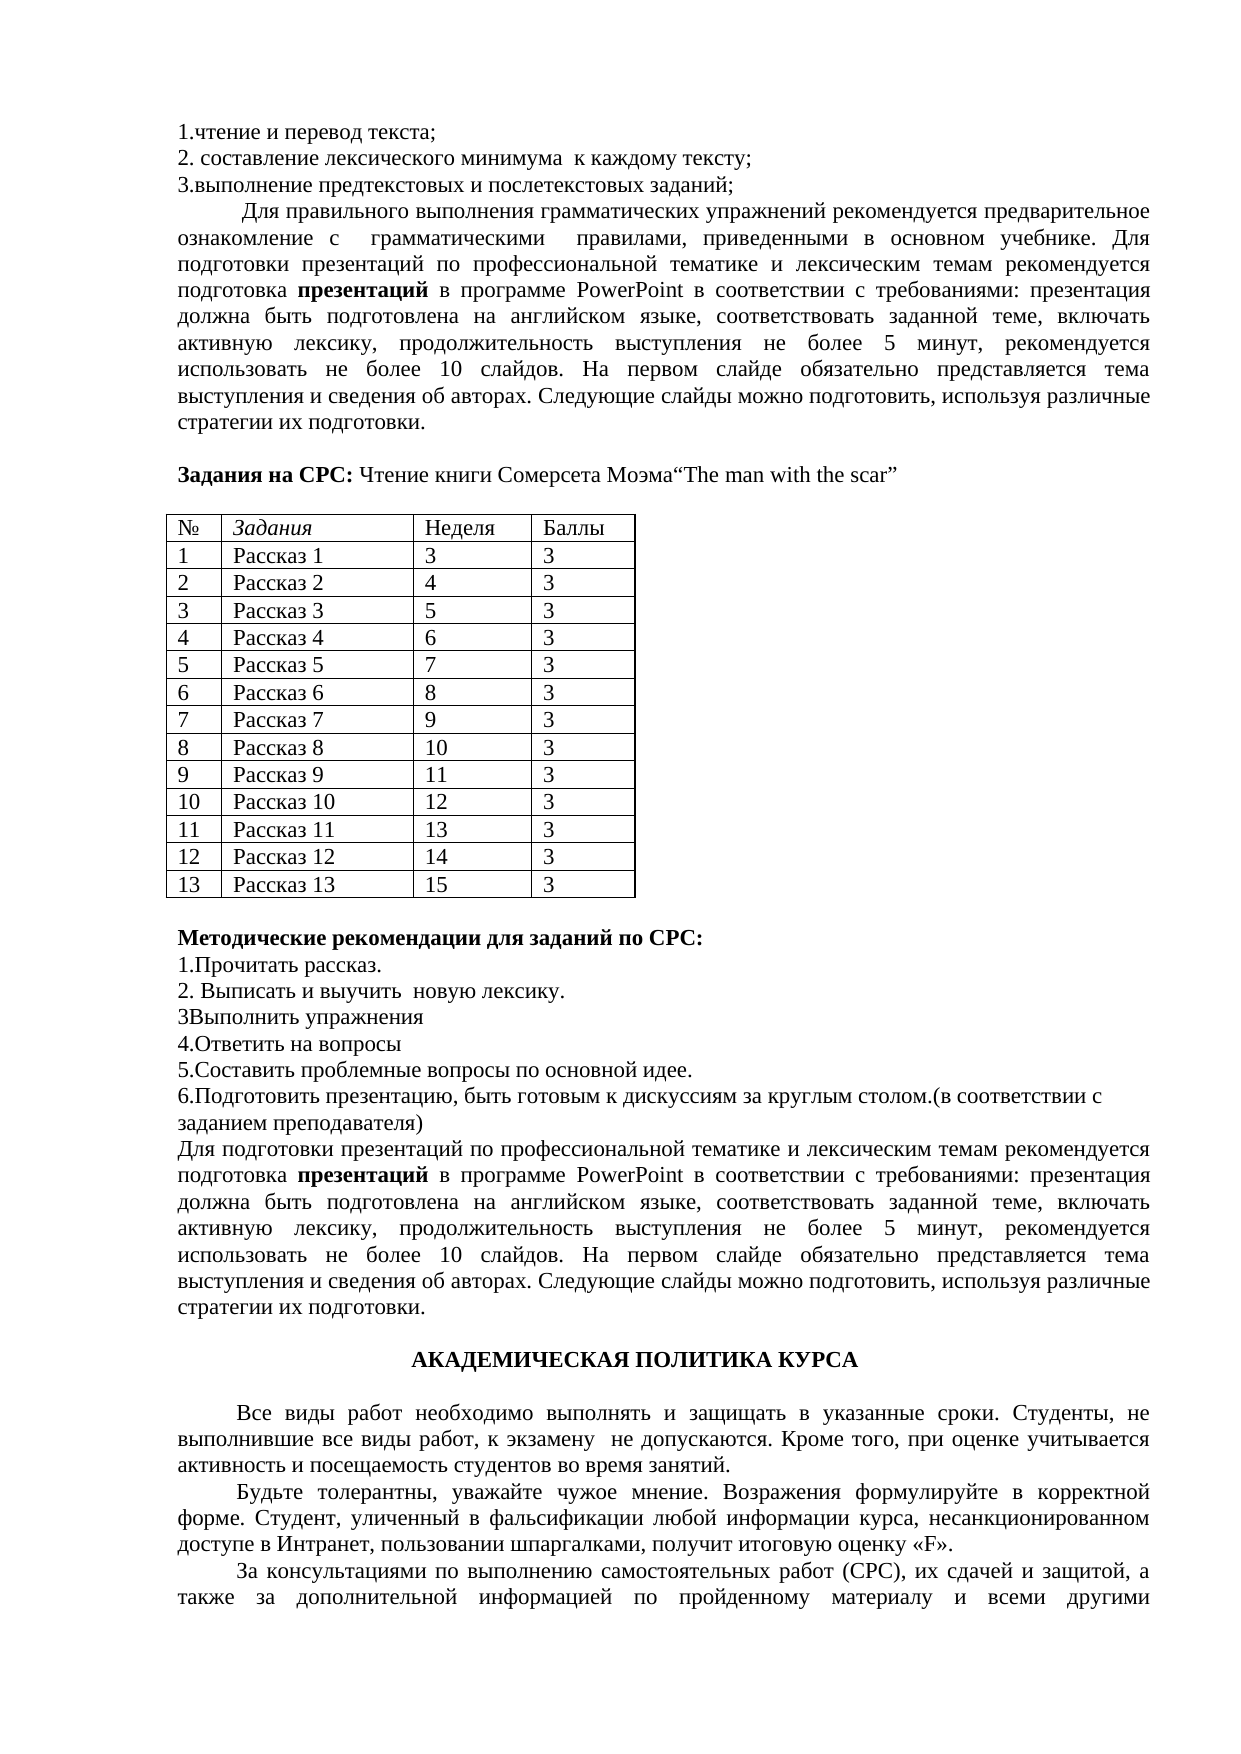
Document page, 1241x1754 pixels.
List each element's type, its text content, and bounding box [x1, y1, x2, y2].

table_header Неделя [414, 515, 531, 541]
text Для правильного выполнения грамматических упражнений рекомендуется предварительное ознакомление с грамматическими правилами, приведенными в основном учебнике. Для подготовки презентаций по профессиональной тематике и лексическим темам рекомендуется подготовка презентаций в программе PowerPoint в соответствии с требованиями: презентация должна быть подготовлена на английском языке, соответствовать заданной теме, включать активную лексику, продолжительность выступления не более 5 минут, рекомендуется использовать не более 10 слайдов. На первом слайде обязательно представляется тема выступления и сведения об авторах. Следующие слайды можно подготовить, используя различные стратегии их подготовки. [177, 197, 1152, 434]
table_cell Рассказ 11 [222, 816, 413, 842]
table_cell 2 [167, 569, 221, 596]
table_cell Рассказ 2 [222, 569, 413, 596]
text 2. составление лексического минимума к каждому тексту; [177, 144, 1152, 171]
table_header Задания [222, 515, 413, 541]
table_cell Рассказ 13 [222, 871, 413, 897]
text 3Выполнить упражнения [177, 1003, 1152, 1030]
table_cell 13 [414, 816, 531, 842]
table_cell 14 [414, 843, 531, 869]
table_cell 6 [167, 679, 221, 705]
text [177, 1557, 1152, 1609]
table_cell 3 [532, 624, 634, 650]
text 1.чтение и перевод текста; [177, 118, 1152, 144]
text 4.Ответить на вопросы [177, 1030, 1152, 1056]
text 5.Составить проблемные вопросы по основной идее. [177, 1056, 1152, 1082]
text 1.Прочитать рассказ. [177, 951, 1152, 977]
text Для подготовки презентаций по профессиональной тематике и лексическим темам рекомендуется подготовка презентаций в программе PowerPoint в соответствии с требованиями: презентация должна быть подготовлена на английском языке, соответствовать заданной теме, включать активную лексику, продолжительность выступления не более 5 минут, рекомендуется использовать не более 10 слайдов. На первом слайде обязательно представляется тема выступления и сведения об авторах. Следующие слайды можно подготовить, используя различные стратегии их подготовки. [177, 1135, 1152, 1320]
text АКАДЕМИЧЕСКАЯ ПОЛИТИКА КУРСА [118, 1346, 1152, 1372]
table_cell 3 [532, 706, 634, 733]
table_cell 9 [167, 761, 221, 787]
table_cell Рассказ 8 [222, 734, 413, 760]
table_cell 12 [167, 843, 221, 869]
table_cell Рассказ 3 [222, 597, 413, 623]
table_cell 3 [532, 816, 634, 842]
text 6.Подготовить презентацию, быть готовым к дискуссиям за круглым столом.(в соответствии с заданием преподавателя) [177, 1082, 1152, 1135]
text Будьте толерантны, уважайте чужое мнение. Возражения формулируйте в корректной форме. Студент, уличенный в фальсификации любой информации курса, несанкционированном доступе в Интранет, пользовании шпаргалками, получит итоговую оценку «F». [177, 1478, 1152, 1557]
table_cell 4 [167, 624, 221, 650]
text Задания на СРС: Чтение книги Сомерсета Моэма“The man with the scar” [177, 461, 1152, 487]
table_cell 11 [167, 816, 221, 842]
table_cell 10 [414, 734, 531, 760]
table_cell 3 [414, 542, 531, 568]
table_cell 4 [414, 569, 531, 596]
table_cell 7 [167, 706, 221, 733]
table_cell 15 [414, 871, 531, 897]
table_cell Рассказ 9 [222, 761, 413, 787]
table_cell Рассказ 4 [222, 624, 413, 650]
text 3.выполнение предтекстовых и послетекстовых заданий; [177, 171, 1152, 197]
table_cell 10 [167, 789, 221, 815]
table_cell 6 [414, 624, 531, 650]
table_cell 9 [414, 706, 531, 733]
table_cell 7 [414, 651, 531, 678]
table_cell Рассказ 7 [222, 706, 413, 733]
table_cell 12 [414, 789, 531, 815]
table_cell Рассказ 1 [222, 542, 413, 568]
table_cell 3 [532, 843, 634, 869]
table_cell Рассказ 6 [222, 679, 413, 705]
table_header Баллы [532, 515, 634, 541]
table_cell 3 [532, 761, 634, 787]
table_cell 3 [532, 789, 634, 815]
table_cell 8 [414, 679, 531, 705]
table_cell 3 [532, 734, 634, 760]
table_cell 3 [532, 569, 634, 596]
table_cell 5 [414, 597, 531, 623]
text 2. Выписать и выучить новую лексику. [177, 977, 1152, 1003]
table_cell 3 [532, 651, 634, 678]
table_cell 13 [167, 871, 221, 897]
table_cell 3 [532, 542, 634, 568]
table_cell 11 [414, 761, 531, 787]
table_cell 3 [532, 597, 634, 623]
table_cell 3 [532, 679, 634, 705]
table_cell Рассказ 12 [222, 843, 413, 869]
text Все виды работ необходимо выполнять и защищать в указанные сроки. Студенты, не выполнившие все виды работ, к экзамену не допускаются. Кроме того, при оценке учитывается активность и посещаемость студентов во время занятий. [177, 1399, 1152, 1478]
table_cell 3 [167, 597, 221, 623]
table_cell Рассказ 10 [222, 789, 413, 815]
table_cell 5 [167, 651, 221, 678]
table_header № [167, 515, 221, 541]
text Методические рекомендации для заданий по СРС: [177, 924, 1152, 951]
table_cell Рассказ 5 [222, 651, 413, 678]
table_cell 8 [167, 734, 221, 760]
table_cell 3 [532, 871, 634, 897]
table_cell 1 [167, 542, 221, 568]
